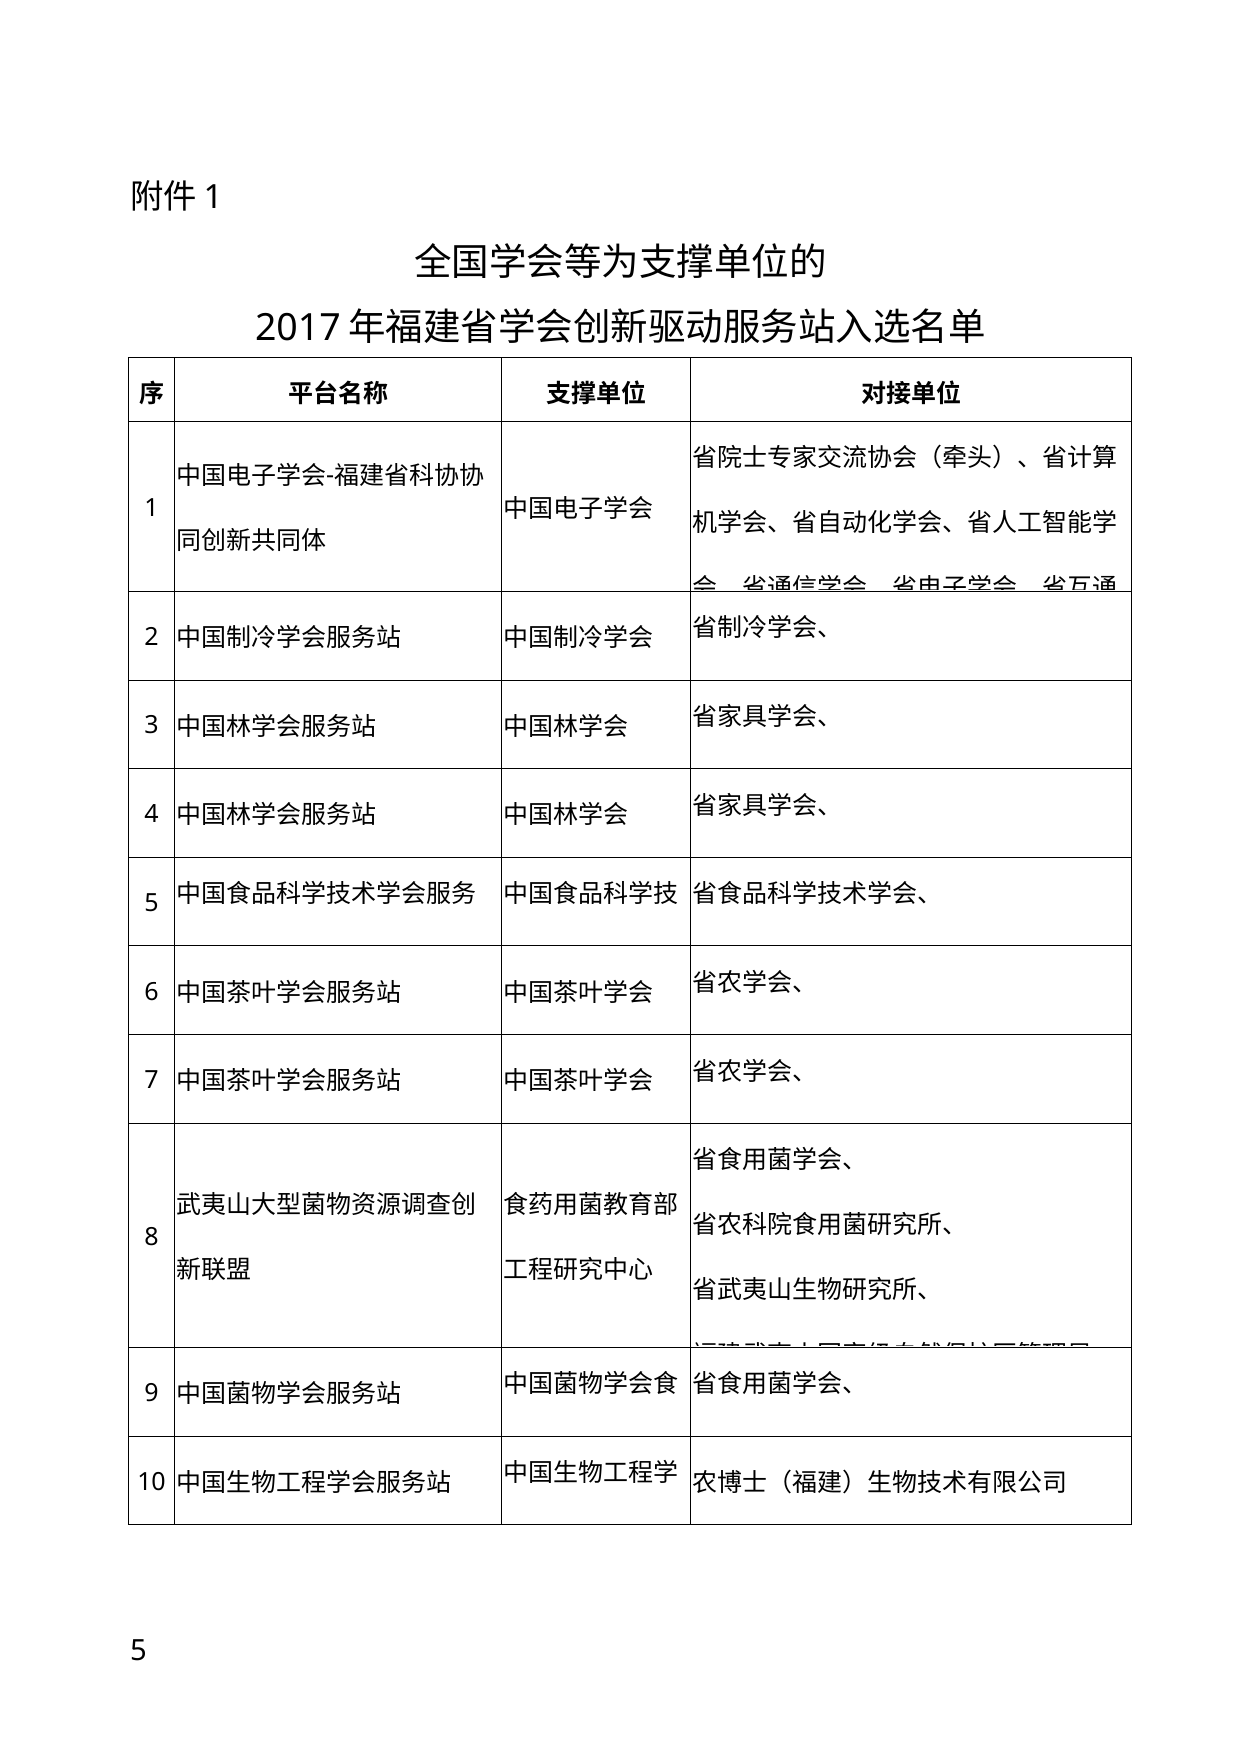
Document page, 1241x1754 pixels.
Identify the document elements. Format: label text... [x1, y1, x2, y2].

table_header 序号 [129, 358, 174, 421]
table_header 对接单位 [691, 358, 1131, 421]
table_cell 中国茶叶学会服务站 [175, 946, 501, 1034]
table_cell 中国生物工程学会服务站 [175, 1437, 501, 1524]
text 附件1 [130, 162, 1110, 227]
table_cell 中国茶叶学会 [502, 946, 690, 1034]
table_cell 省院士专家交流协会（牵头）、省计算机学会、省自动化学会、省人工智能学会、省通信学会、省电子学会、省互通网协会、省信息协会、省系统工程学会、省机器人科教协会等 [691, 422, 1131, 591]
table_cell 中国菌物学会食用菌专业委员会 [502, 1348, 690, 1436]
table_cell 中国菌物学会服务站 [175, 1348, 501, 1436]
table_cell 省食用菌学会、 福建神农菇业有限公司 [691, 1348, 1131, 1436]
table_cell 中国茶叶学会 [502, 1035, 690, 1123]
table_cell 农博士（福建）生物技术有限公司 [691, 1437, 1131, 1524]
table_cell 中国茶叶学会服务站 [175, 1035, 501, 1123]
table_cell 中国生物工程学会 [502, 1437, 690, 1524]
table_header 平台名称 [175, 358, 501, 421]
table_cell 2 [129, 592, 174, 679]
table_cell 食药用菌教育部工程研究中心 [502, 1124, 690, 1347]
table_cell 中国林学会 [502, 681, 690, 768]
table_cell 中国制冷学会 [502, 592, 690, 679]
text 2017年福建省学会创新驱动服务站入选名单 [130, 292, 1110, 357]
table_cell 中国制冷学会服务站 [175, 592, 501, 679]
table_cell 8 [129, 1124, 174, 1347]
table_cell 中国林学会 [502, 769, 690, 857]
table_cell 9 [129, 1348, 174, 1436]
table_cell 中国食品科学技术学会服务站 [175, 858, 501, 945]
table_cell 4 [129, 769, 174, 857]
table_cell 省家具学会、 厦门喜盈门家具制品有限公司 [691, 769, 1131, 857]
table_cell 3 [129, 681, 174, 768]
table_cell 省农学会、 福建省新坦洋集团股份有限公司 [691, 946, 1131, 1034]
table_cell 7 [129, 1035, 174, 1123]
table_cell 中国电子学会 [502, 422, 690, 591]
table_cell 中国林学会服务站 [175, 681, 501, 768]
table_cell 5 [129, 858, 174, 945]
table_cell 省食用菌学会、 省农科院食用菌研究所、 省武夷山生物研究所、 福建武夷山国家级自然保护区管理局、 吉林农大食药用菌教育部工程研究中心、 武夷学院生态与资源工程学院 [691, 1124, 1131, 1347]
table_cell 省食品科学技术学会、 福州大学食品科学技术研究所 [691, 858, 1131, 945]
table_cell 中国食品科学技术学会 [502, 858, 690, 945]
table_cell 6 [129, 946, 174, 1034]
table_cell 省农学会、 福建春伦茶业集团有限公司 [691, 1035, 1131, 1123]
table_cell 省家具学会、 福建华名华居家居股份有限公司 [691, 681, 1131, 768]
table_cell 中国林学会服务站 [175, 769, 501, 857]
table_cell 10 [129, 1437, 174, 1524]
table_cell 1 [129, 422, 174, 591]
table_cell 武夷山大型菌物资源调查创新联盟 [175, 1124, 501, 1347]
table_cell 中国电子学会-福建省科协协同创新共同体 [175, 422, 501, 591]
table_header 支撑单位 [502, 358, 690, 421]
text 全国学会等为支撑单位的 [130, 227, 1110, 292]
table_cell 省制冷学会、 福建雪人股份有限公司 [691, 592, 1131, 679]
